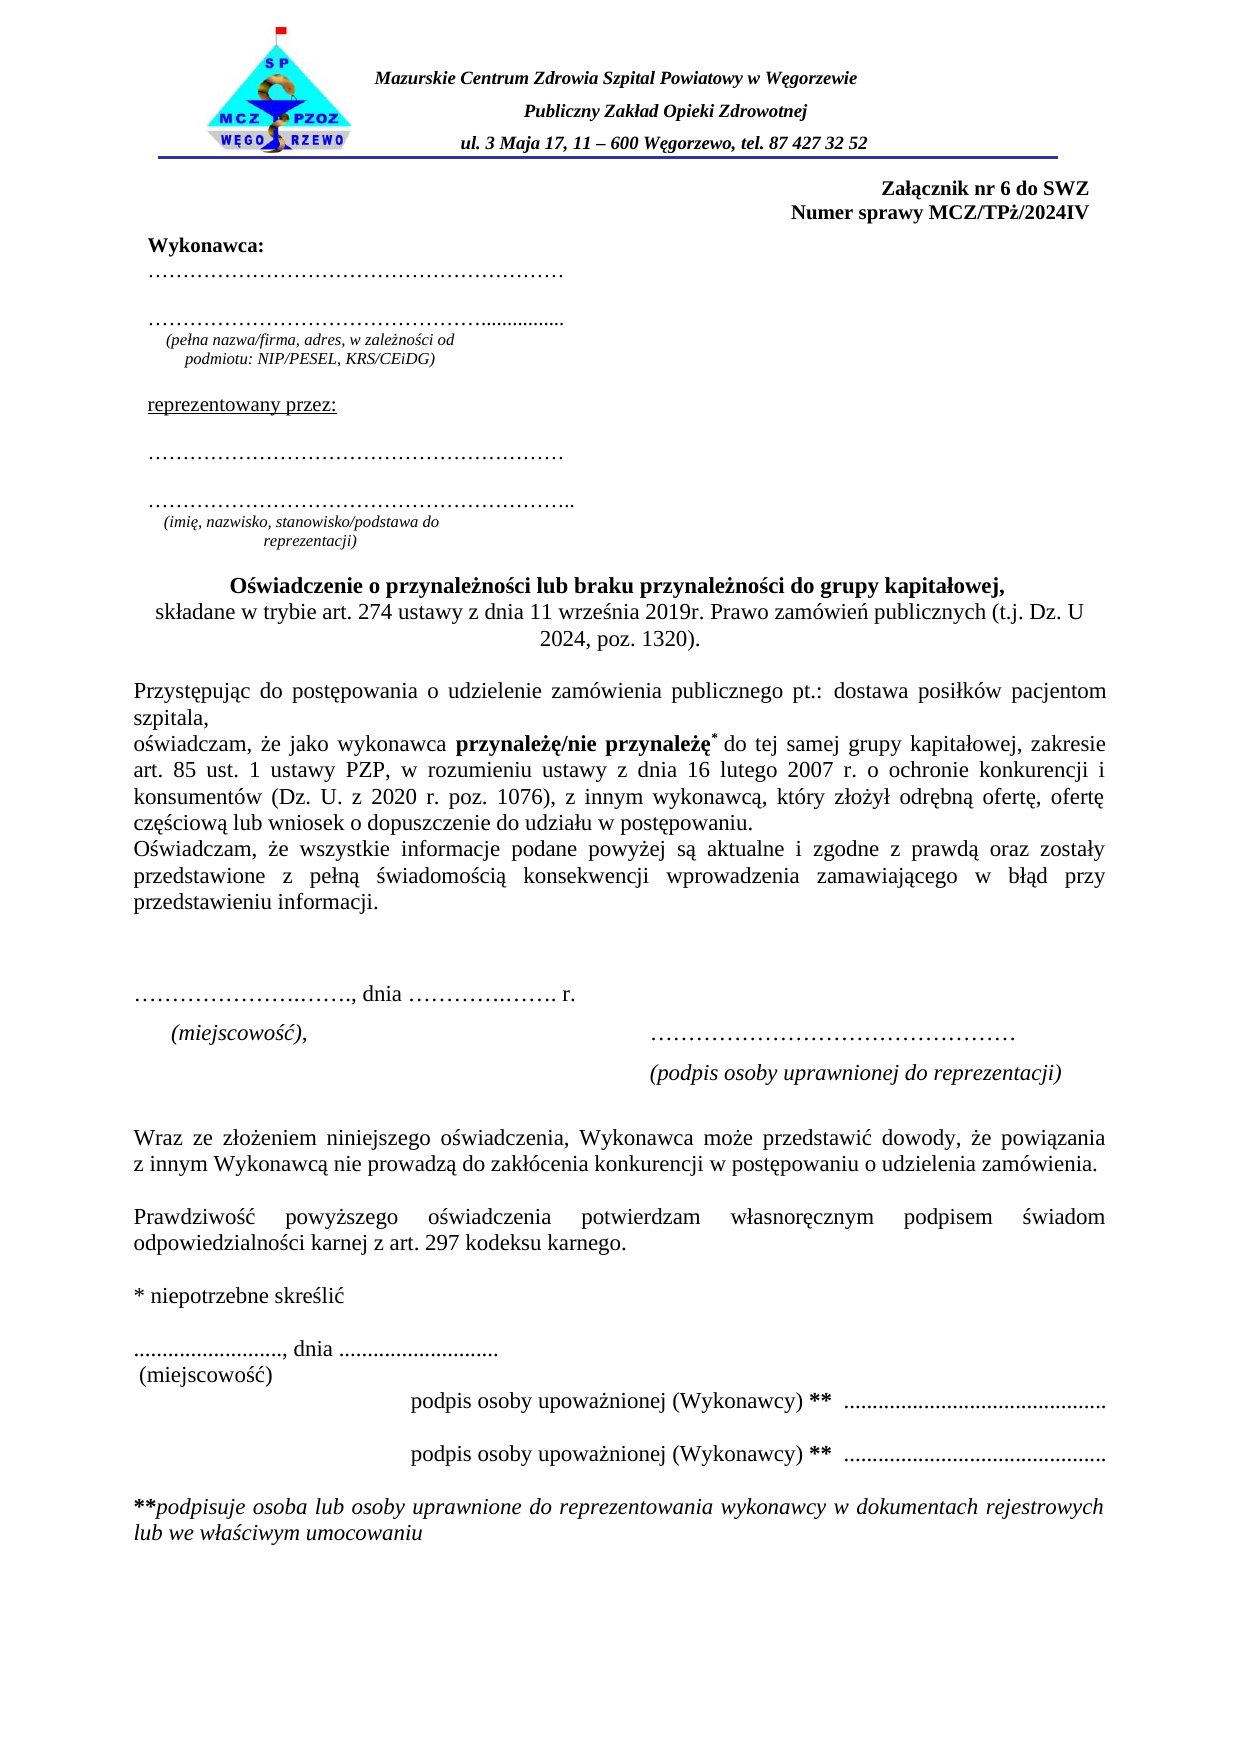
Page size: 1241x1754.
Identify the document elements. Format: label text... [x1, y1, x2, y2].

text * niepotrzebne skreślić [133, 1282, 1107, 1308]
text (podpis osoby uprawnionej do reprezentacji) [576, 1059, 1107, 1085]
text (miejscowość) [133, 1361, 1107, 1387]
text Wykonawca: [147, 233, 1107, 257]
text Przystępując do postępowania o udzielenie zamówienia publicznego pt.: dostawa posiłków pacjentom szpitala, [133, 677, 1107, 730]
text .........................., dnia ............................ [133, 1335, 1107, 1361]
text Oświadczam, że wszystkie informacje podane powyżej są aktualne i zgodne z prawdą oraz zostały przedstawione z pełną świadomością konsekwencji wprowadzenia zamawiającego w błąd przy przedstawieniu informacji. [133, 836, 1107, 914]
text …………………………………………………… [147, 440, 1107, 464]
text …………………………………………................ [147, 305, 1107, 329]
text podpis osoby upoważnionej (Wykonawcy) ** .............................................. [133, 1440, 1107, 1467]
text (imię, nazwisko, stanowisko/podstawa do reprezentacji) [164, 512, 466, 550]
text Prawdziwość powyższego oświadczenia potwierdzam własnoręcznym podpisem świadom odpowiedzialności karnej z art. 297 kodeksu karnego. [133, 1203, 1107, 1256]
text oświadczam, że jako wykonawca przynależę/nie przynależę* do tej samej grupy kapitałowej, zakresie art. 85 ust. 1 ustawy PZP, w rozumieniu ustawy z dnia 16 lutego 2007 r. o ochronie konkurencji i konsumentów (Dz. U. z 2020 r. poz. 1076), z innym wykonawcą, który złożył odrębną ofertę, ofertę częściową lub wniosek o dopuszczenie do udziału w postępowaniu. [133, 730, 1107, 836]
subtitle Załącznik nr 6 do SWZ Numer sprawy MCZ/TPż/2024IV [784, 176, 1089, 224]
text …………………………………………………… [147, 257, 1107, 282]
text Wraz ze złożeniem niniejszego oświadczenia, Wykonawca może przedstawić dowody, że powiązania z innym Wykonawcą nie prowadzą do zakłócenia konkurencji w postępowaniu o udzielenia zamówienia. [133, 1124, 1107, 1177]
text (pełna nazwa/firma, adres, w zależności od podmiotu: NIP/PESEL, KRS/CEiDG) [166, 330, 456, 368]
text **podpisuje osoba lub osoby uprawnione do reprezentowania wykonawcy w dokumentach rejestrowych lub we właściwym umocowaniu [133, 1493, 1107, 1546]
text podpis osoby upoważnionej (Wykonawcy) ** .............................................. [133, 1387, 1107, 1414]
text ………………….……., dnia ………….……. r. (miejscowość), ………………………………………… [133, 980, 1107, 1046]
picture [206, 27, 352, 153]
text Oświadczenie o przynależności lub braku przynależności do grupy kapitałowej, składane w trybie art. 274 ustawy z dnia 11 września 2019r. Prawo zamówień publicznych (t.j. Dz. U 2024, poz. 1320). [133, 572, 1107, 651]
text …………………………………………………….. [147, 488, 1107, 512]
text reprezentowany przez: [147, 392, 1107, 416]
